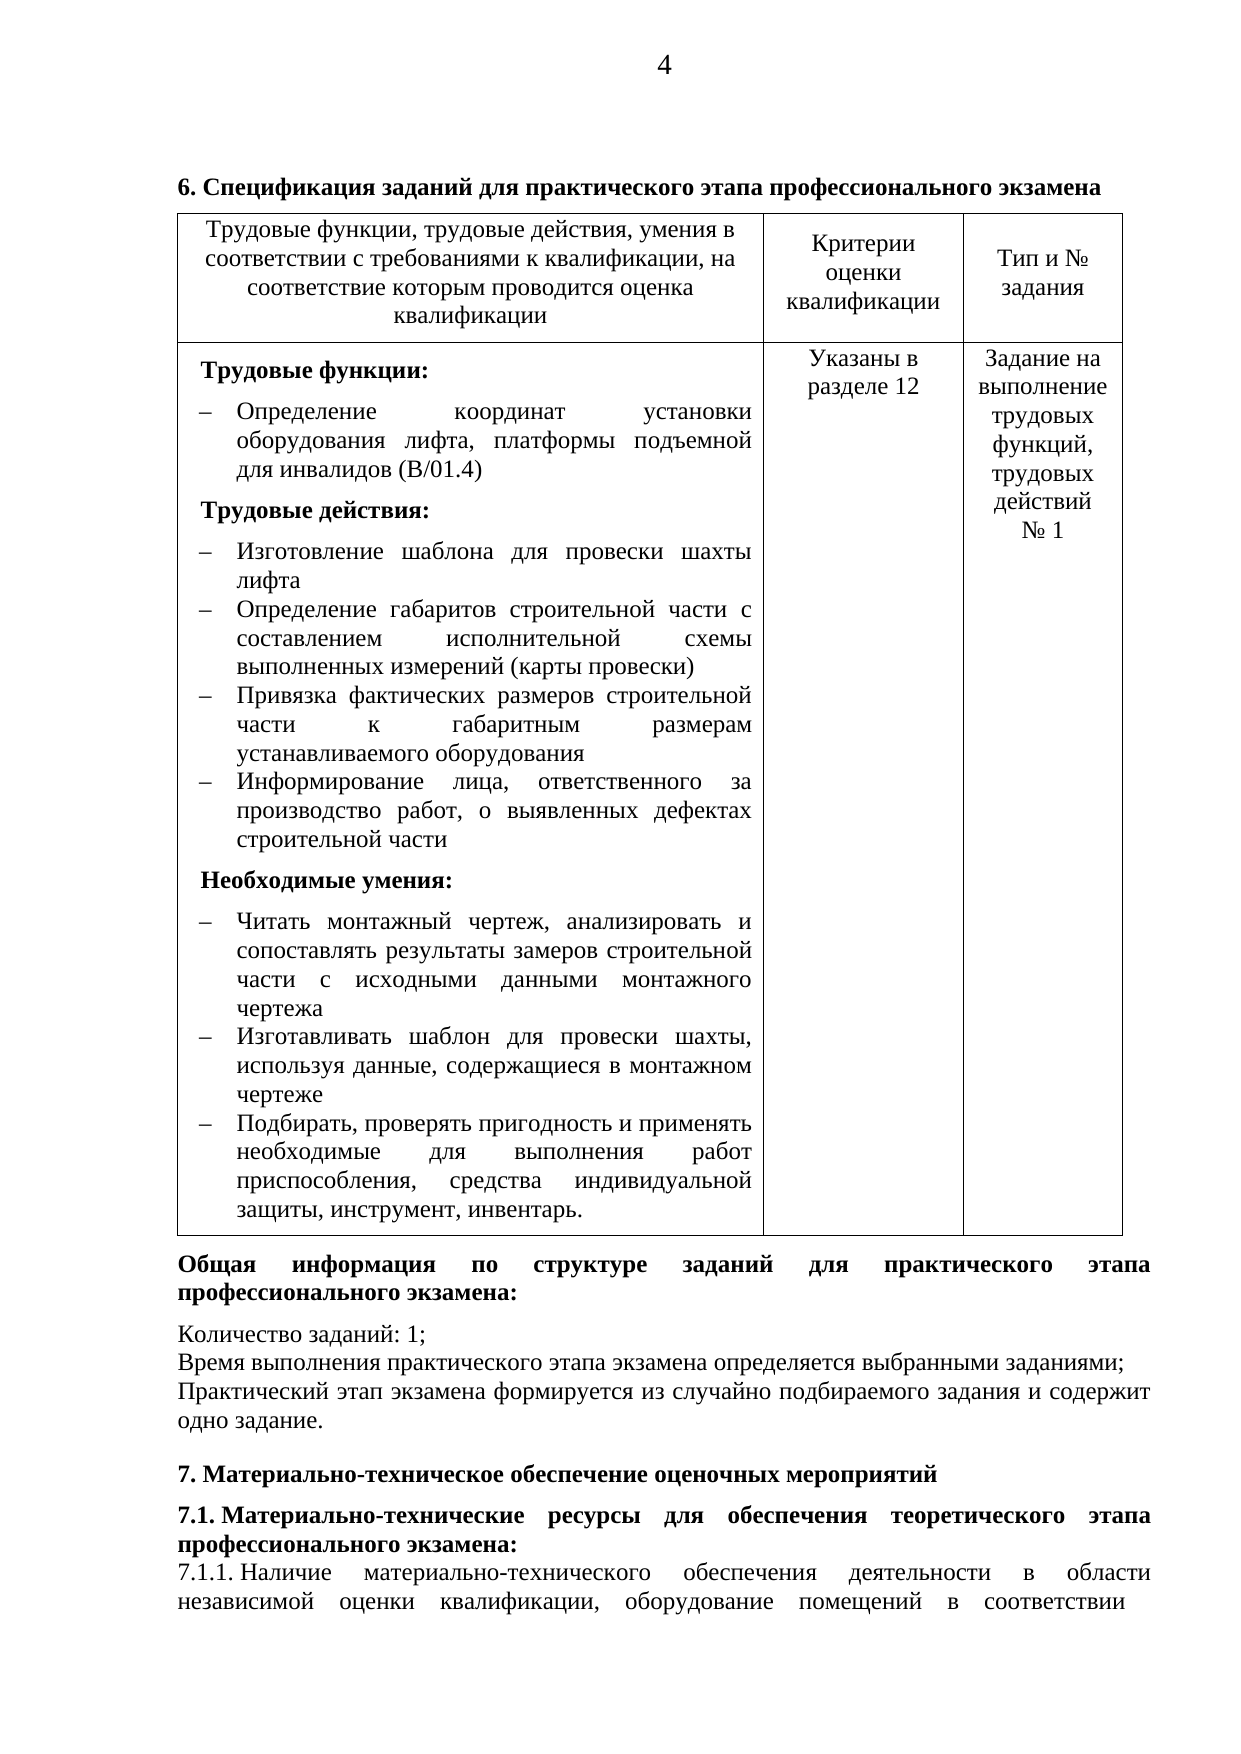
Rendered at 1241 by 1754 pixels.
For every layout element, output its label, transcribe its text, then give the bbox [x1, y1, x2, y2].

table_cell Указаны в разделе 12 [764, 343, 963, 1235]
table_header Критерии оценки квалификации [764, 214, 963, 342]
text Количество заданий: 1; [177, 1319, 1152, 1347]
table_header Тип и № задания [964, 214, 1122, 342]
text 7.1. Материально-технические ресурсы для обеспечения теоретического этапа профессионального экзамена: [177, 1500, 1152, 1557]
table_header Трудовые функции, трудовые действия, умения в соответствии с требованиями к квалификации, на соответствие которым проводится оценка квалификации [178, 214, 763, 342]
subtitle 6. Спецификация заданий для практического этапа профессионального экзамена [177, 172, 1152, 201]
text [177, 1557, 1152, 1615]
text Время выполнения практического этапа экзамена определяется выбранными заданиями; [177, 1347, 1152, 1376]
subtitle Общая информация по структуре заданий для практического этапа профессионального экзамена: [177, 1249, 1152, 1306]
text Практический этап экзамена формируется из случайно подбираемого задания и содержит одно задание. [177, 1376, 1152, 1434]
subtitle 7. Материально-техническое обеспечение оценочных мероприятий [177, 1459, 1152, 1487]
table_cell Трудовые функции: Определение координат установки оборудования лифта, платформы подъемной для инвалидов (B/01.4) Трудовые действия: Изготовление шаблона для провески шахты лифта Определение габаритов строительной части с составлением исполнительной схемы выполненных измерений (карты провески) Привязка фактических размеров строительной части к габаритным размерам устанавливаемого оборудования Информирование лица, ответственного за производство работ, о выявленных дефектах строительной части Необходимые умения: Читать монтажный чертеж, анализировать и сопоставлять результаты замеров строительной части с исходными данными монтажного чертежа Изготавливать шаблон для провески шахты, используя данные, содержащиеся в монтажном чертеже Подбирать, проверять пригодность и применять необходимые для выполнения работ приспособления, средства индивидуальной защиты, инструмент, инвентарь. [178, 343, 763, 1235]
table_cell Задание на выполнение трудовых функций, трудовых действий № 1 [964, 343, 1122, 1235]
